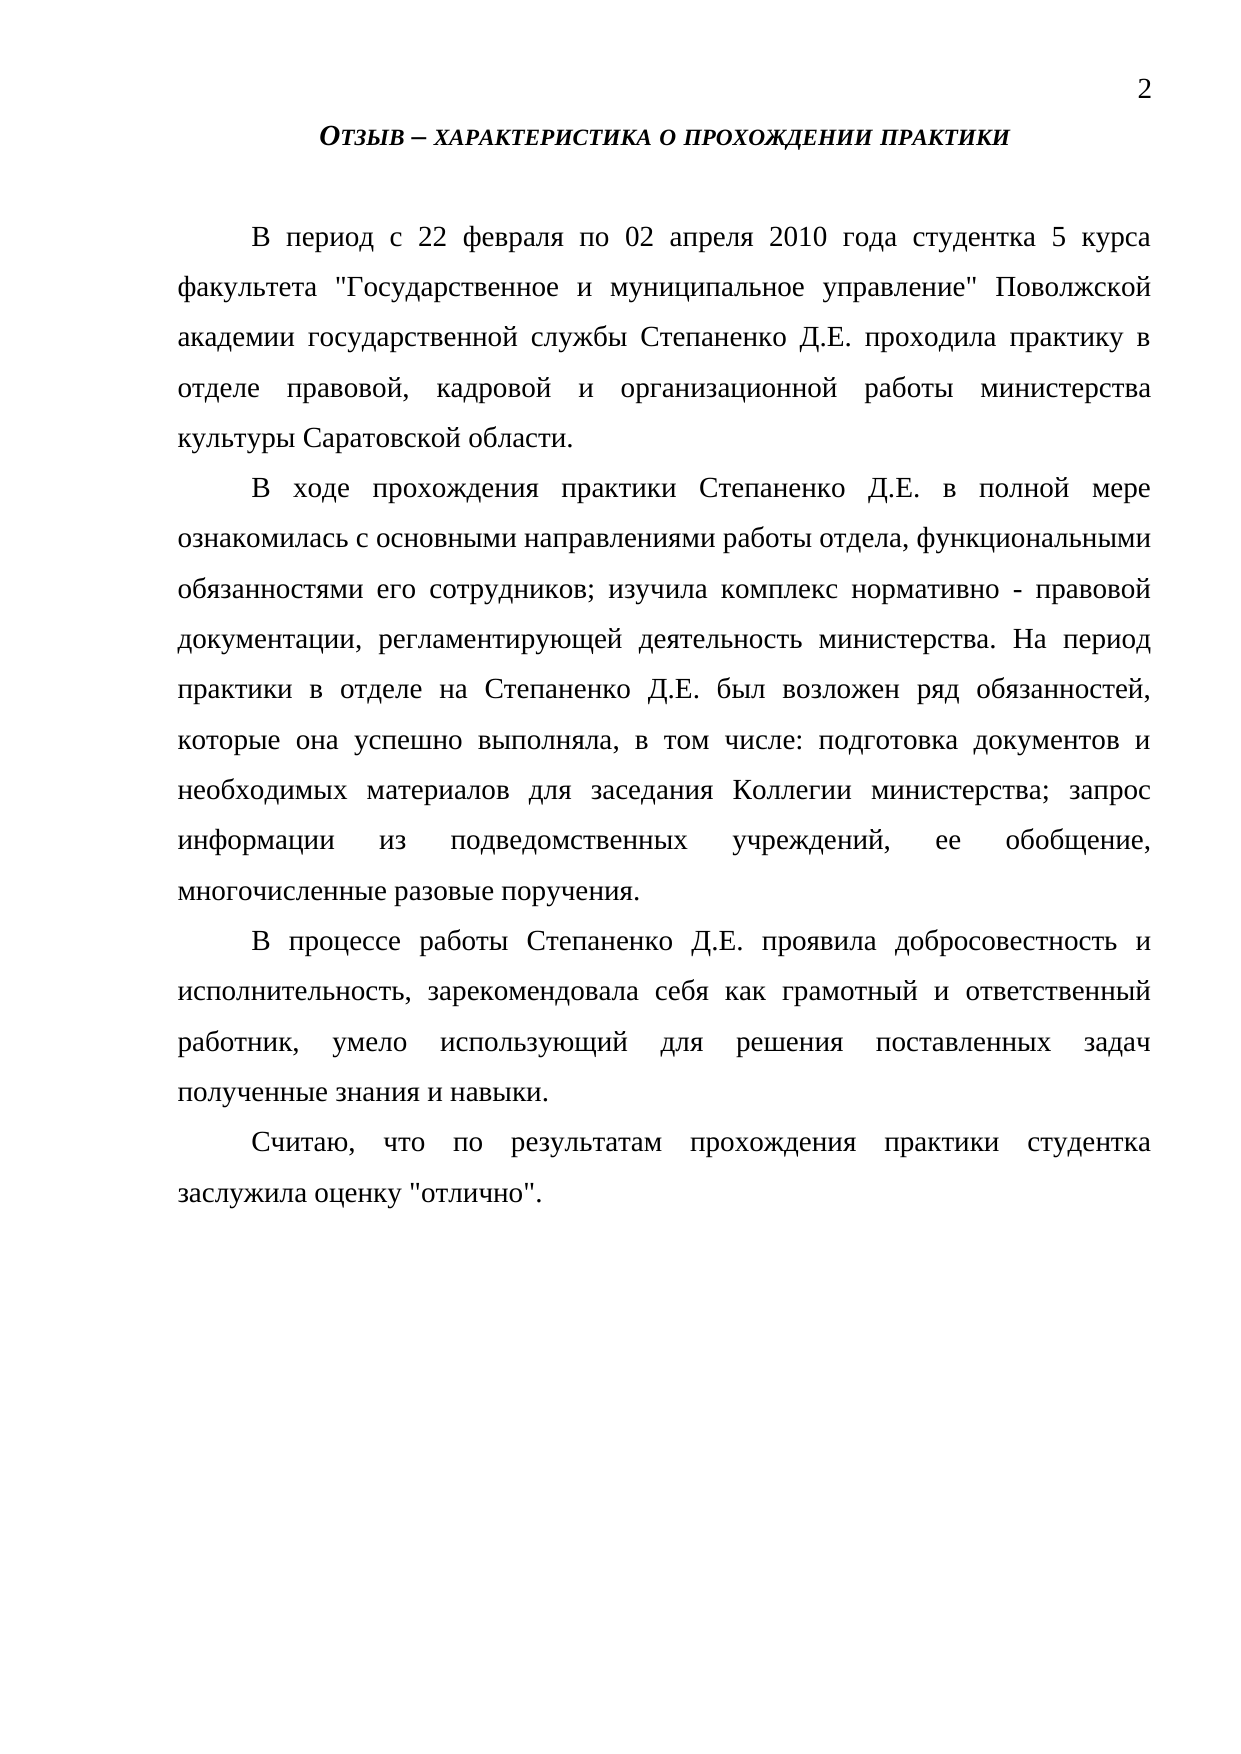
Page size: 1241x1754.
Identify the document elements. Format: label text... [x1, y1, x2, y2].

text В процессе работы Степаненко Д.Е. проявила добросовестность и исполнительность, зарекомендовала себя как грамотный и ответственный работник, умело использующий для решения поставленных задач полученные знания и навыки. [177, 923, 1152, 1108]
text В период с 22 февраля по 02 апреля 2010 года студентка 5 курса факультета "Государственное и муниципальное управление" Поволжской академии государственной службы Степаненко Д.Е. проходила практику в отделе правовой, кадровой и организационной работы министерства культуры Саратовской области. [177, 219, 1152, 453]
subtitle Отзыв – характеристика о прохождении практики [177, 118, 1152, 152]
text В ходе прохождения практики Степаненко Д.Е. в полной мере ознакомилась с основными направлениями работы отдела, функциональными обязанностями его сотрудников; изучила комплекс нормативно - правовой документации, регламентирующей деятельность министерства. На период практики в отделе на Степаненко Д.Е. был возложен ряд обязанностей, которые она успешно выполняла, в том числе: подготовка документов и необходимых материалов для заседания Коллегии министерства; запрос информации из подведомственных учреждений, ее обобщение, многочисленные разовые поручения. [177, 470, 1152, 906]
text Считаю, что по результатам прохождения практики студентка заслужила оценку "отлично". [177, 1124, 1152, 1208]
